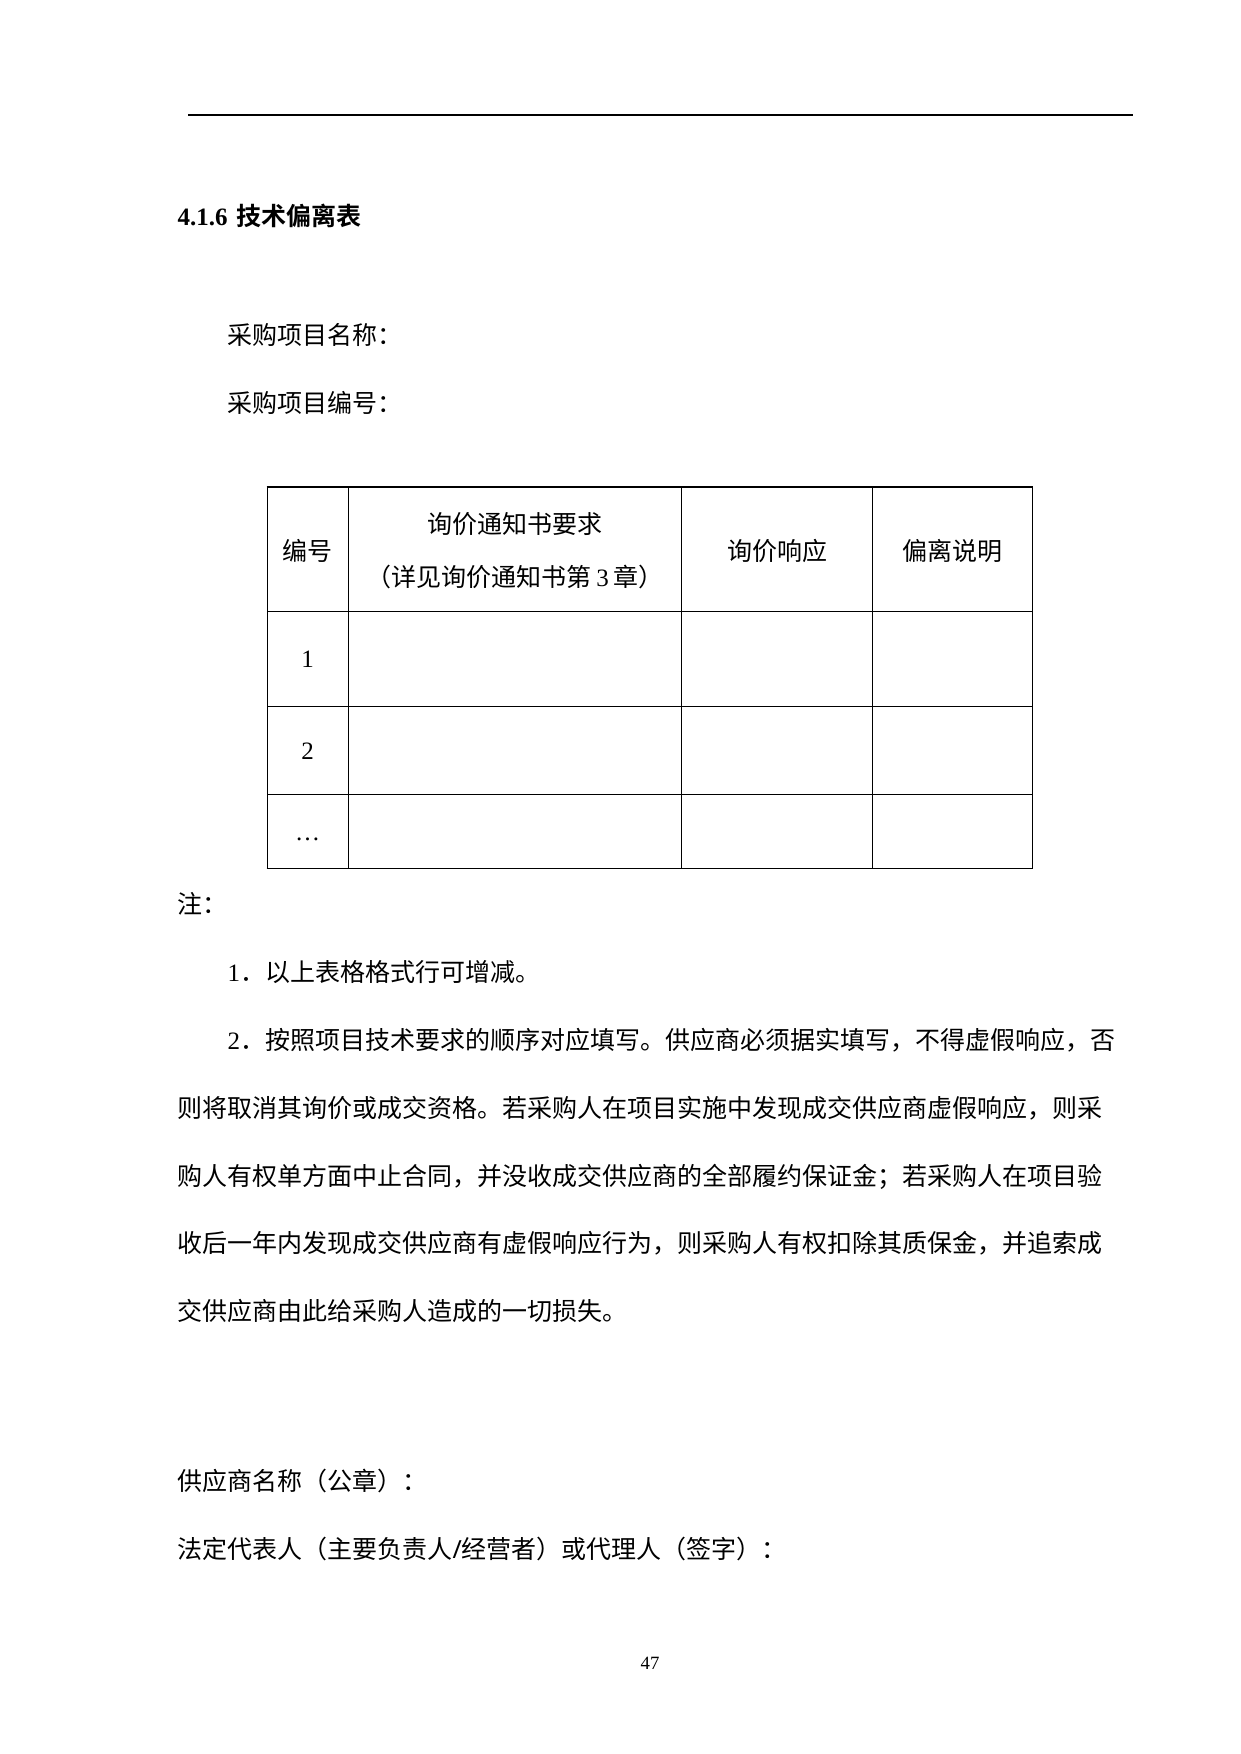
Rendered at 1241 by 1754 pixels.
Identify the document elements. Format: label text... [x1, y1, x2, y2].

text 2．按照项目技术要求的顺序对应填写。供应商必须据实填写，不得虚假响应，否则将取消其询价或成交资格。若采购人在项目实施中发现成交供应商虚假响应，则采购人有权单方面中止合同，并没收成交供应商的全部履约保证金；若采购人在项目验收后一年内发现成交供应商有虚假响应行为，则采购人有权扣除其质保金，并追索成交供应商由此给采购人造成的一切损失。 [177, 1004, 1122, 1344]
table_cell [682, 795, 872, 867]
table_cell [873, 612, 1032, 706]
text 法定代表人（主要负责人/经营者）或代理人（签字）： [177, 1514, 1122, 1582]
table_header 询价通知书要求 （详见询价通知书第3章） [349, 488, 681, 611]
table_cell [349, 707, 681, 793]
table_cell [682, 707, 872, 793]
table_header 编号 [268, 488, 348, 611]
table_header 询价响应 [682, 488, 872, 611]
table_cell [873, 795, 1032, 867]
subtitle 技术偏离表 [177, 181, 1122, 249]
table_cell 2 [268, 707, 348, 793]
table_header 偏离说明 [873, 488, 1032, 611]
table_cell 1 [268, 612, 348, 706]
table_cell [349, 612, 681, 706]
text 采购项目名称： [177, 300, 1122, 368]
text 采购项目编号： [177, 368, 1122, 436]
text 供应商名称（公章）： [177, 1446, 1122, 1514]
table_cell [682, 612, 872, 706]
table_cell … [268, 795, 348, 867]
table_cell [349, 795, 681, 867]
text 1．以上表格格式行可增减。 [177, 936, 1122, 1004]
table_cell [873, 707, 1032, 793]
text 注： [177, 868, 1122, 936]
